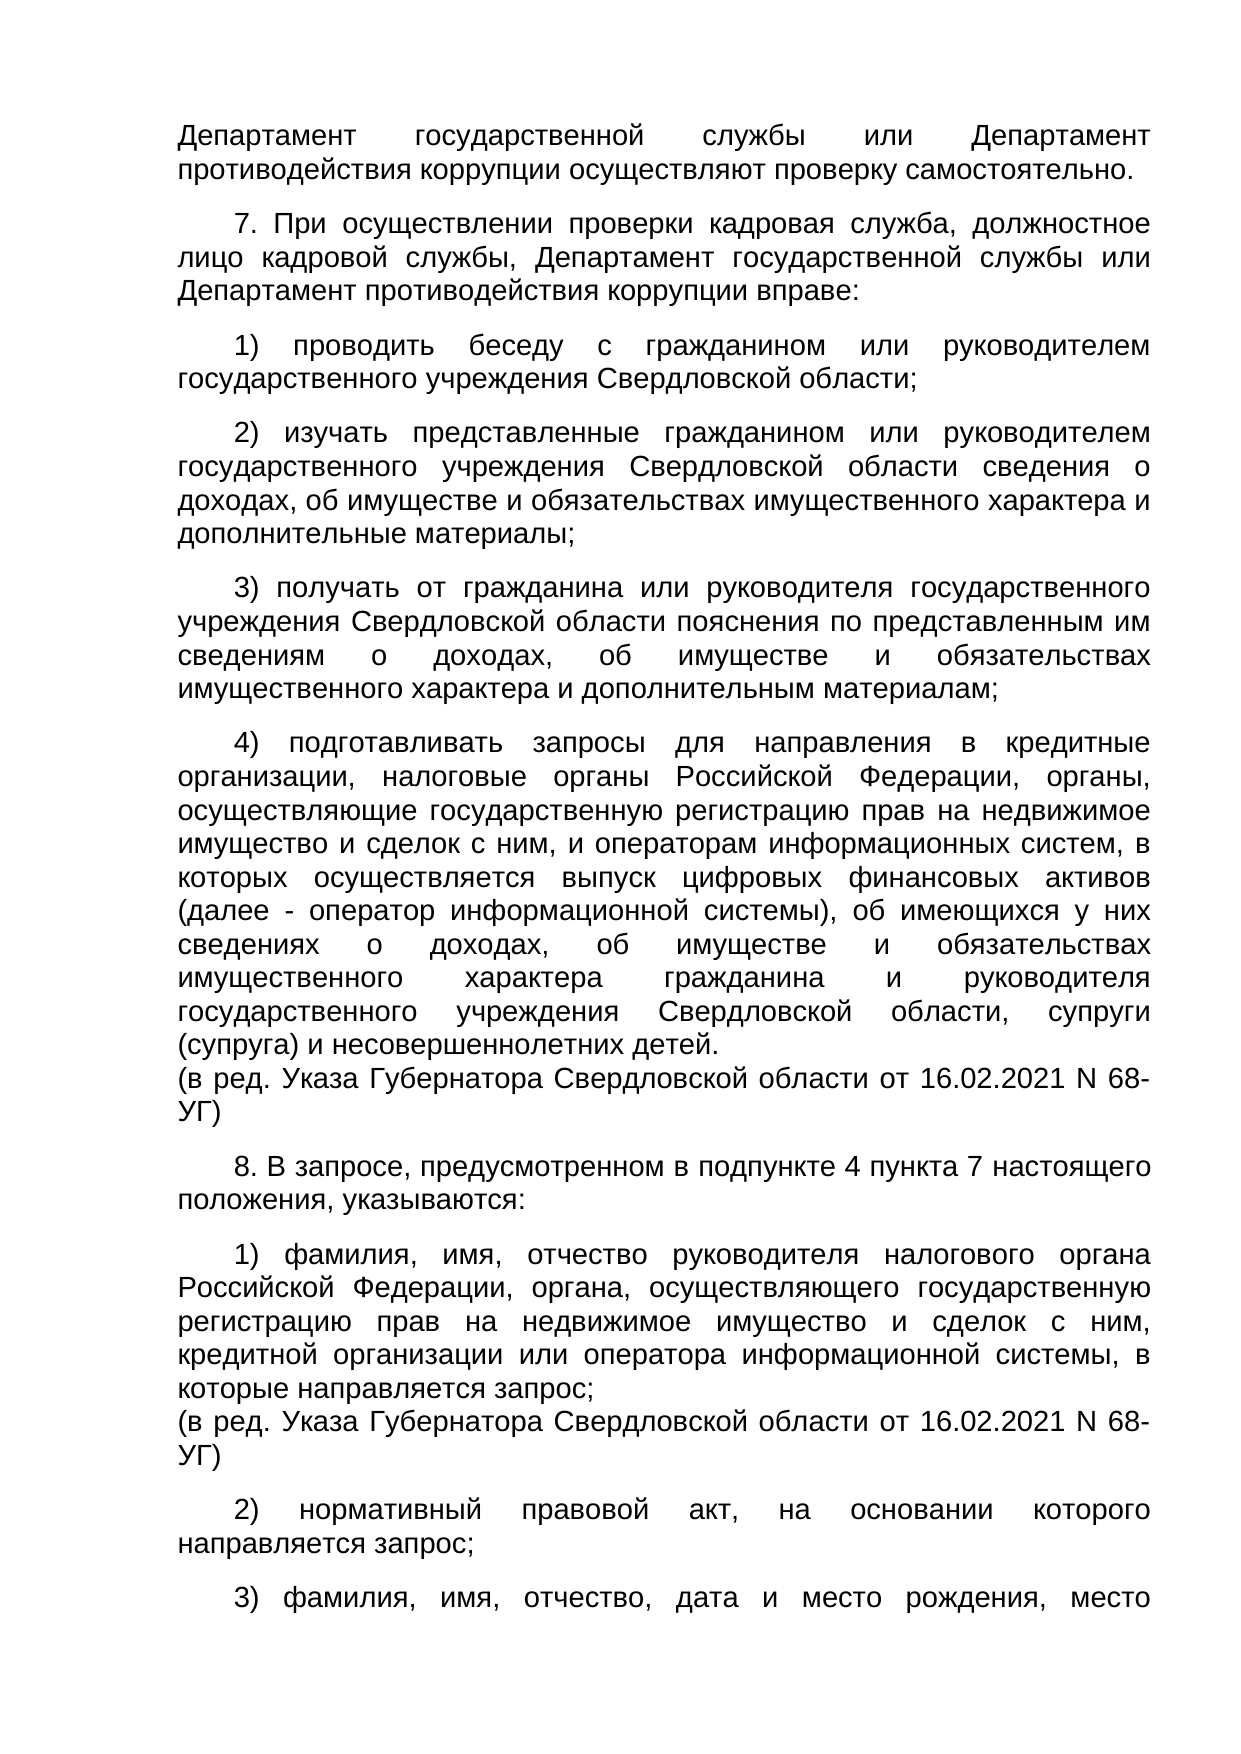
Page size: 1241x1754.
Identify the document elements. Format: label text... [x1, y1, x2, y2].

text 1) проводить беседу с гражданином или руководителем государственного учреждения Свердловской области; [177, 327, 1152, 394]
text 2) изучать представленные гражданином или руководителем государственного учреждения Свердловской области сведения о доходах, об имуществе и обязательствах имущественного характера и дополнительные материалы; [177, 415, 1152, 549]
text 1) фамилия, имя, отчество руководителя налогового органа Российской Федерации, органа, осуществляющего государственную регистрацию прав на недвижимое имущество и сделок с ним, кредитной организации или оператора информационной системы, в которые направляется запрос; [177, 1237, 1152, 1404]
text 4) подготавливать запросы для направления в кредитные организации, налоговые органы Российской Федерации, органы, осуществляющие государственную регистрацию прав на недвижимое имущество и сделок с ним, и операторам информационных систем, в которых осуществляется выпуск цифровых финансовых активов (далее - оператор информационной системы), об имеющихся у них сведениях о доходах, об имуществе и обязательствах имущественного характера гражданина и руководителя государственного учреждения Свердловской области, супруги (супруга) и несовершеннолетних детей. [177, 725, 1152, 1061]
text (в ред. Указа Губернатора Свердловской области от 16.02.2021 N 68-УГ) [177, 1061, 1152, 1128]
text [177, 118, 1152, 185]
text 7. При осуществлении проверки кадровая служба, должностное лицо кадровой службы, Департамент государственной службы или Департамент противодействия коррупции вправе: [177, 206, 1152, 307]
text 2) нормативный правовой акт, на основании которого направляется запрос; [177, 1492, 1152, 1559]
text 3) получать от гражданина или руководителя государственного учреждения Свердловской области пояснения по представленным им сведениям о доходах, об имуществе и обязательствах имущественного характера и дополнительным материалам; [177, 570, 1152, 704]
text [177, 1580, 1152, 1614]
text 8. В запросе, предусмотренном в подпункте 4 пункта 7 настоящего положения, указываются: [177, 1149, 1152, 1216]
text (в ред. Указа Губернатора Свердловской области от 16.02.2021 N 68-УГ) [177, 1404, 1152, 1471]
